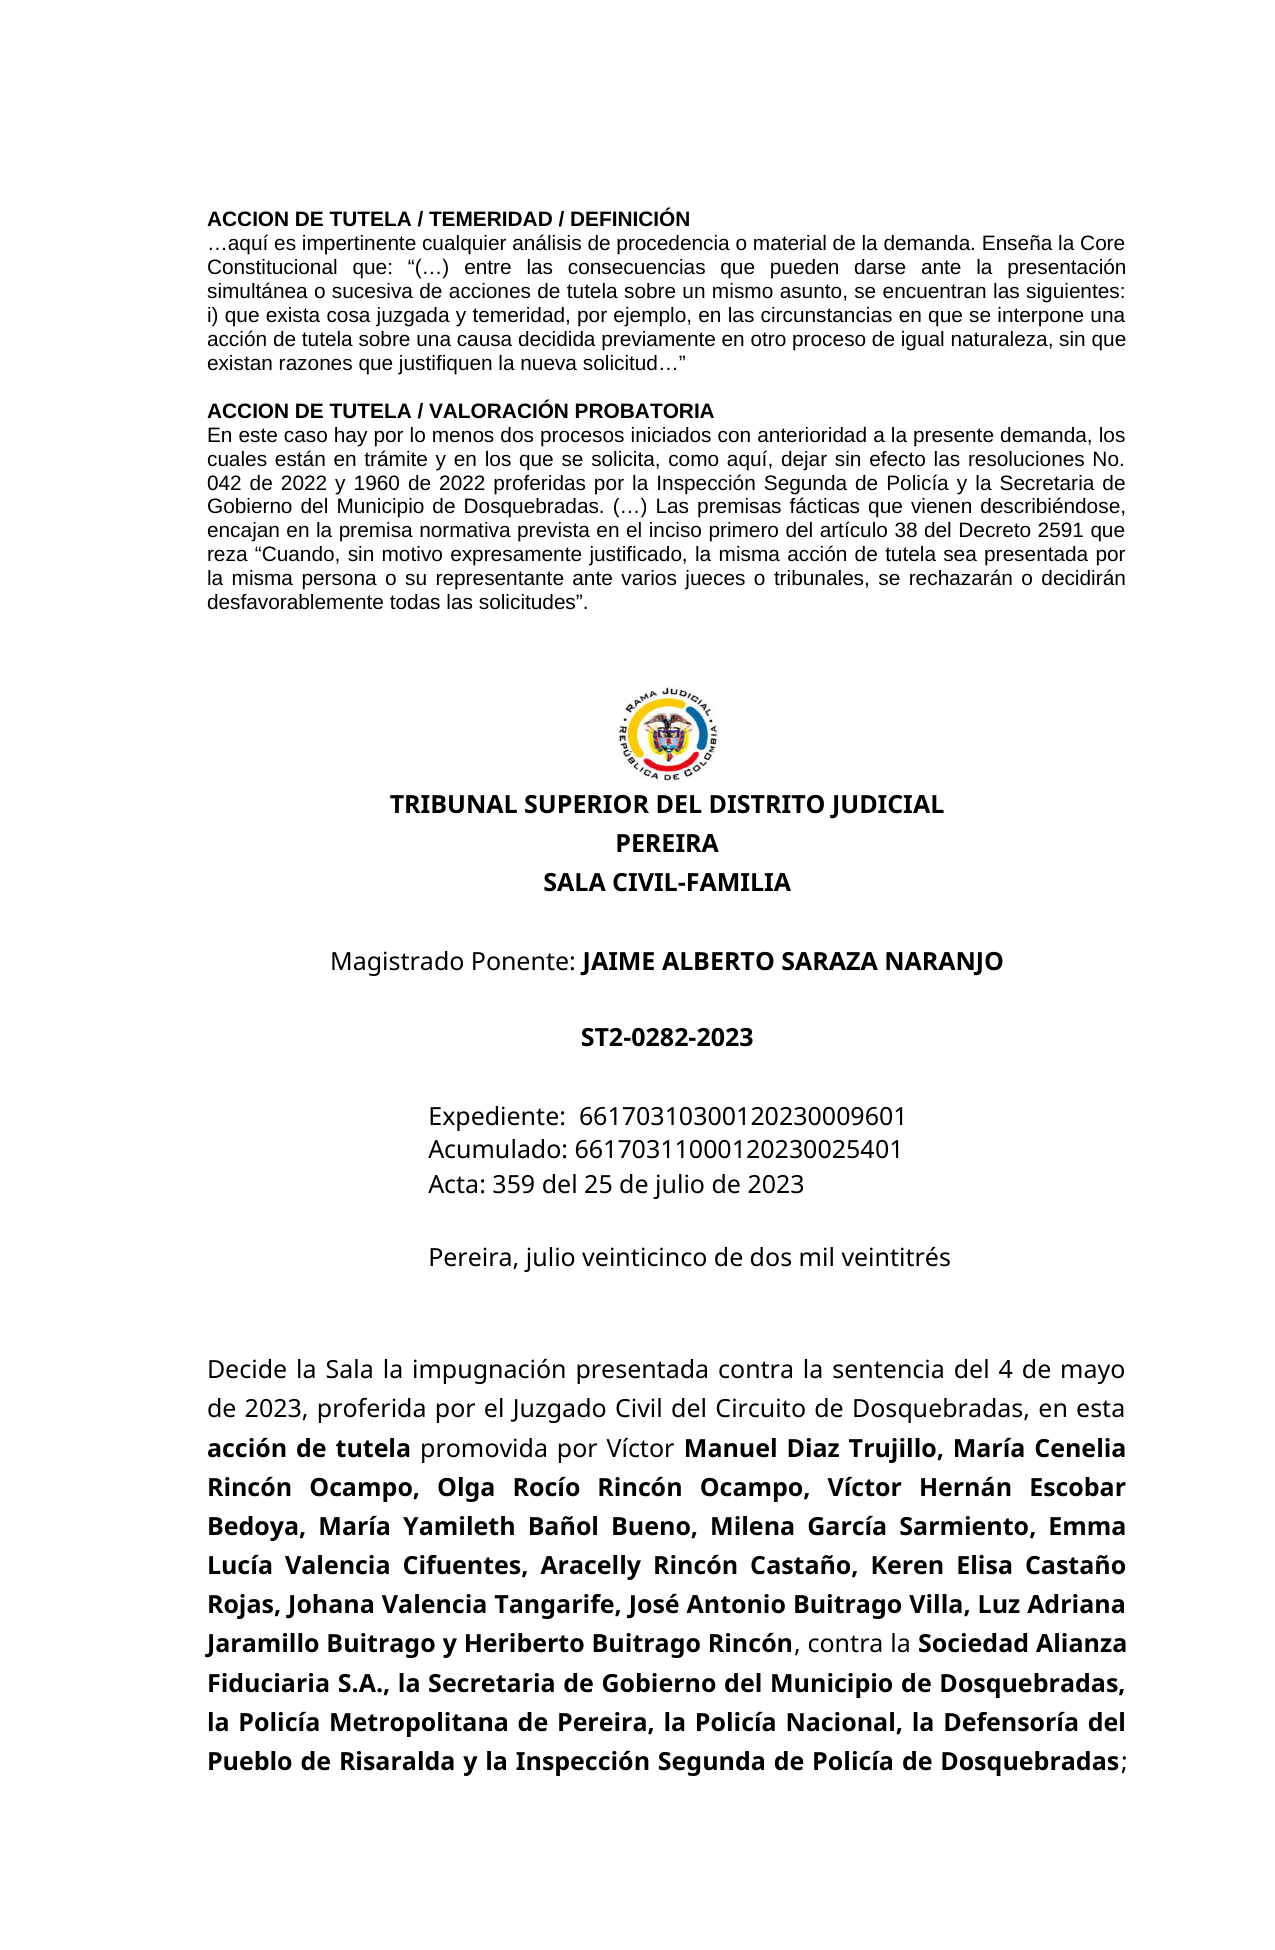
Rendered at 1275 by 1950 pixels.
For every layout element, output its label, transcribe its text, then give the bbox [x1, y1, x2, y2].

picture [572, 686, 763, 783]
text En este caso hay por lo menos dos procesos iniciados con anterioridad a la presente demanda, los cuales están en trámite y en los que se solicita, como aquí, dejar sin efecto las resoluciones No. 042 de 2022 y 1960 de 2022 proferidas por la Inspección Segunda de Policía y la Secretaria de Gobierno del Municipio de Dosquebradas. (…) Las premisas fácticas que vienen describiéndose, encajan en la premisa normativa prevista en el inciso primero del artículo 38 del Decreto 2591 que reza “Cuando, sin motivo expresamente justificado, la misma acción de tutela sea presentada por la misma persona o su representante ante varios jueces o tribunales, se rechazarán o decidirán desfavorablemente todas las solicitudes”. [207, 422, 1127, 614]
text ACCION DE TUTELA / TEMERIDAD / DEFINICIÓN [207, 207, 1127, 231]
text SALA CIVIL-FAMILIA [207, 865, 1127, 899]
text Acta: 359 del 25 de julio de 2023 [207, 1166, 1127, 1200]
text ST2-0282-2023 [207, 1020, 1127, 1054]
text PEREIRA [207, 826, 1127, 860]
text Magistrado Ponente: JAIME ALBERTO SARAZA NARANJO [207, 943, 1127, 977]
text …aquí es impertinente cualquier análisis de procedencia o material de la demanda. Enseña la Core Constitucional que: “(…) entre las consecuencias que pueden darse ante la presentación simultánea o sucesiva de acciones de tutela sobre un mismo asunto, se encuentran las siguientes: i) que exista cosa juzgada y temeridad, por ejemplo, en las circunstancias en que se interpone una acción de tutela sobre una causa decidida previamente en otro proceso de igual naturaleza, sin que existan razones que justifiquen la nueva solicitud…” [207, 231, 1127, 374]
text Acumulado: 66170311000120230025401 [207, 1132, 1127, 1166]
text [207, 1352, 1127, 1778]
text Pereira, julio veinticinco de dos mil veintitrés [207, 1239, 1127, 1273]
text Expediente: 66170310300120230009601 [207, 1098, 1127, 1132]
text ACCION DE TUTELA / VALORACIÓN PROBATORIA [207, 398, 1127, 422]
text TRIBUNAL SUPERIOR DEL DISTRITO JUDICIAL [207, 787, 1127, 821]
